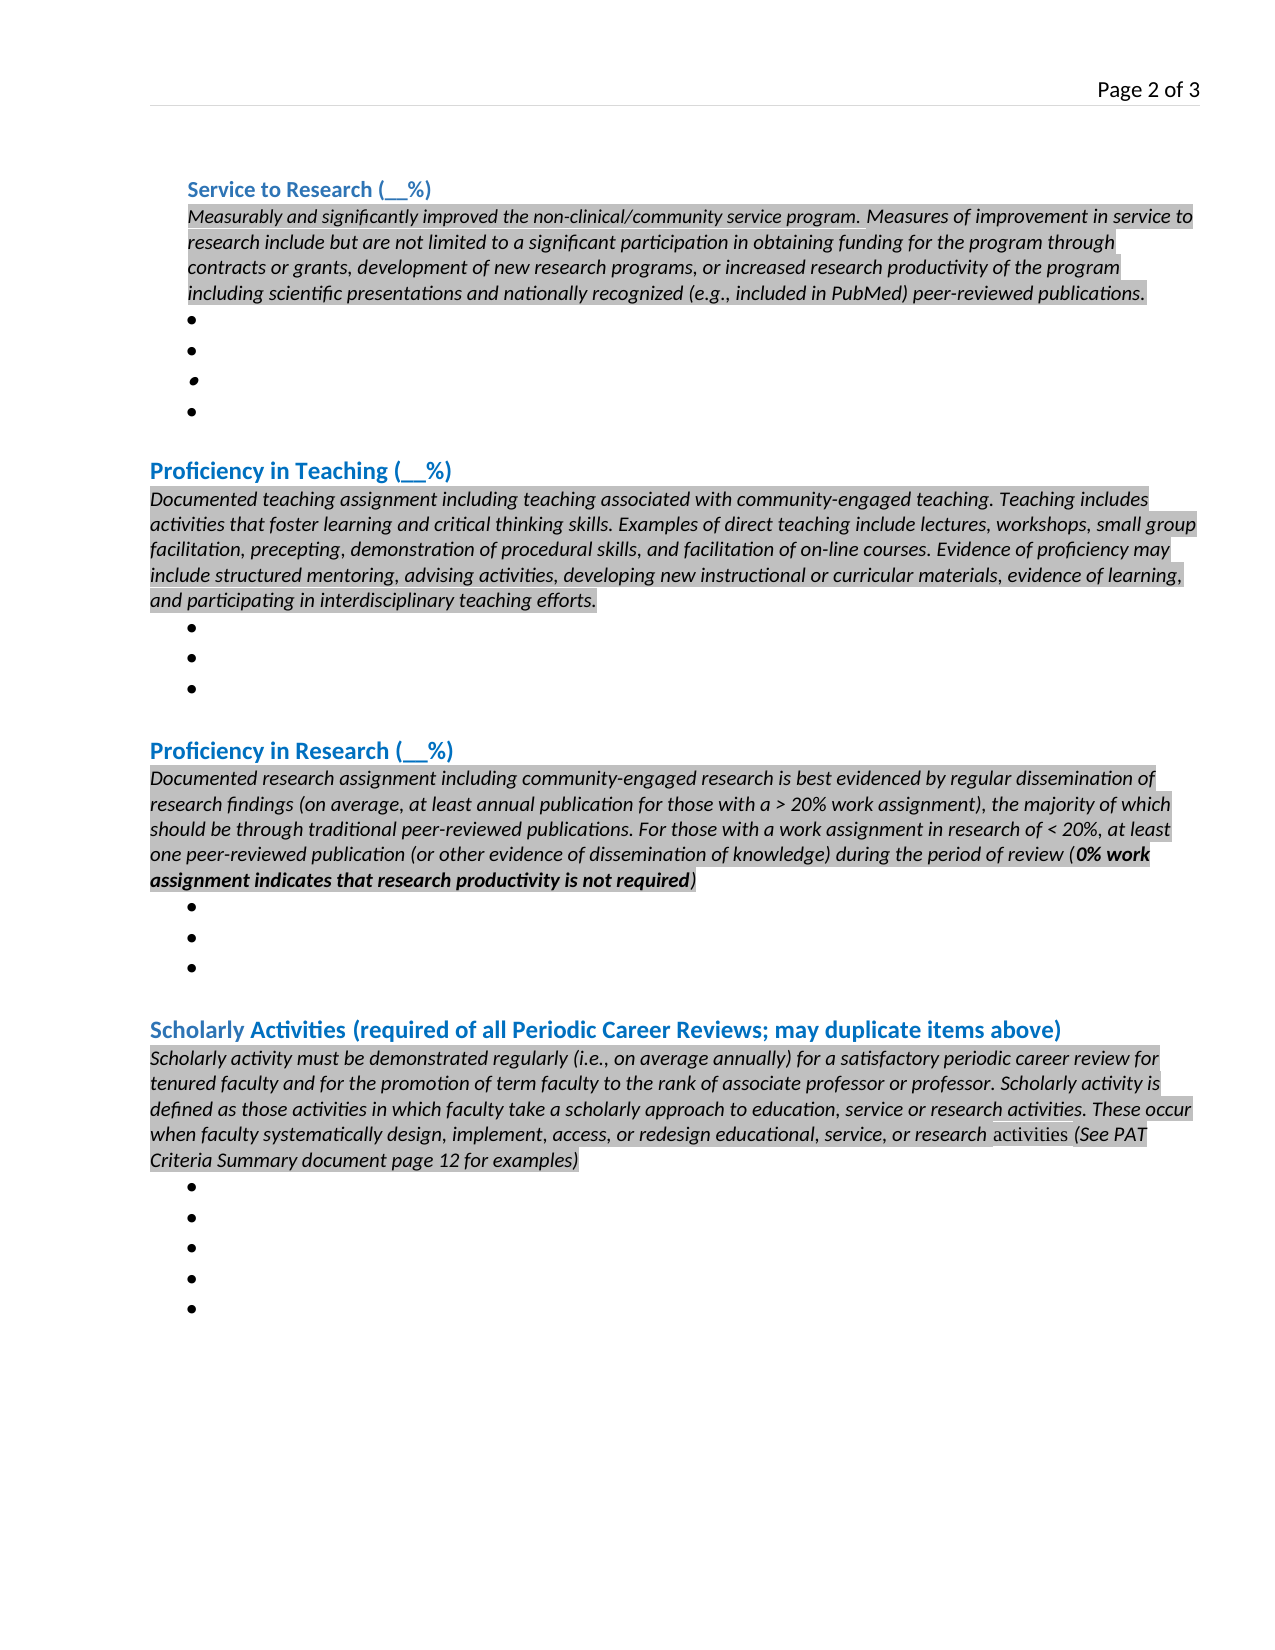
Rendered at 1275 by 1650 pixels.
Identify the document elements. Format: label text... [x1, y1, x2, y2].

text Service to Research (__%) [187, 175, 1200, 203]
text Proficiency in Research (__%) [150, 735, 1200, 765]
text Scholarly activity must be demonstrated regularly (i.e., on average annually) for a satisfactory periodic career review for tenured faculty and for the promotion of term faculty to the rank of associate professor or professor. Scholarly activity is defined as those activities in which faculty take a scholarly approach to education, service or research activities. These occur when faculty systematically design, implement, access, or redesign educational, service, or research activities (See PAT Criteria Summary document page 12 for examples) [579, 1045, 1200, 1172]
text Scholarly Activities (required of all Periodic Career Reviews; may duplicate items above) [150, 1014, 1200, 1045]
text Documented research assignment including community-engaged research is best evidenced by regular dissemination of research findings (on average, at least annual publication for those with a > 20% work assignment), the majority of which should be through traditional peer-reviewed publications. For those with a work assignment in research of < 20%, at least one peer-reviewed publication (or other evidence of dissemination of knowledge) during the period of review (0% work assignment indicates that research productivity is not required) [696, 765, 1200, 892]
text Proficiency in Teaching (__%) [150, 455, 1200, 486]
text Measurably and significantly improved the non-clinical/community service program. Measures of improvement in service to research include but are not limited to a significant participation in obtaining funding for the program through contracts or grants, development of new research programs, or increased research productivity of the program including scientific presentations and nationally recognized (e.g., included in PubMed) peer-reviewed publications. [187, 203, 1200, 305]
text Documented teaching assignment including teaching associated with community-engaged teaching. Teaching includes activities that foster learning and critical thinking skills. Examples of direct teaching include lectures, workshops, small group facilitation, precepting, demonstration of procedural skills, and facilitation of on-line courses. Evidence of proficiency may include structured mentoring, advising activities, developing new instructional or curricular materials, evidence of learning, and participating in interdisciplinary teaching efforts. [150, 486, 1200, 613]
